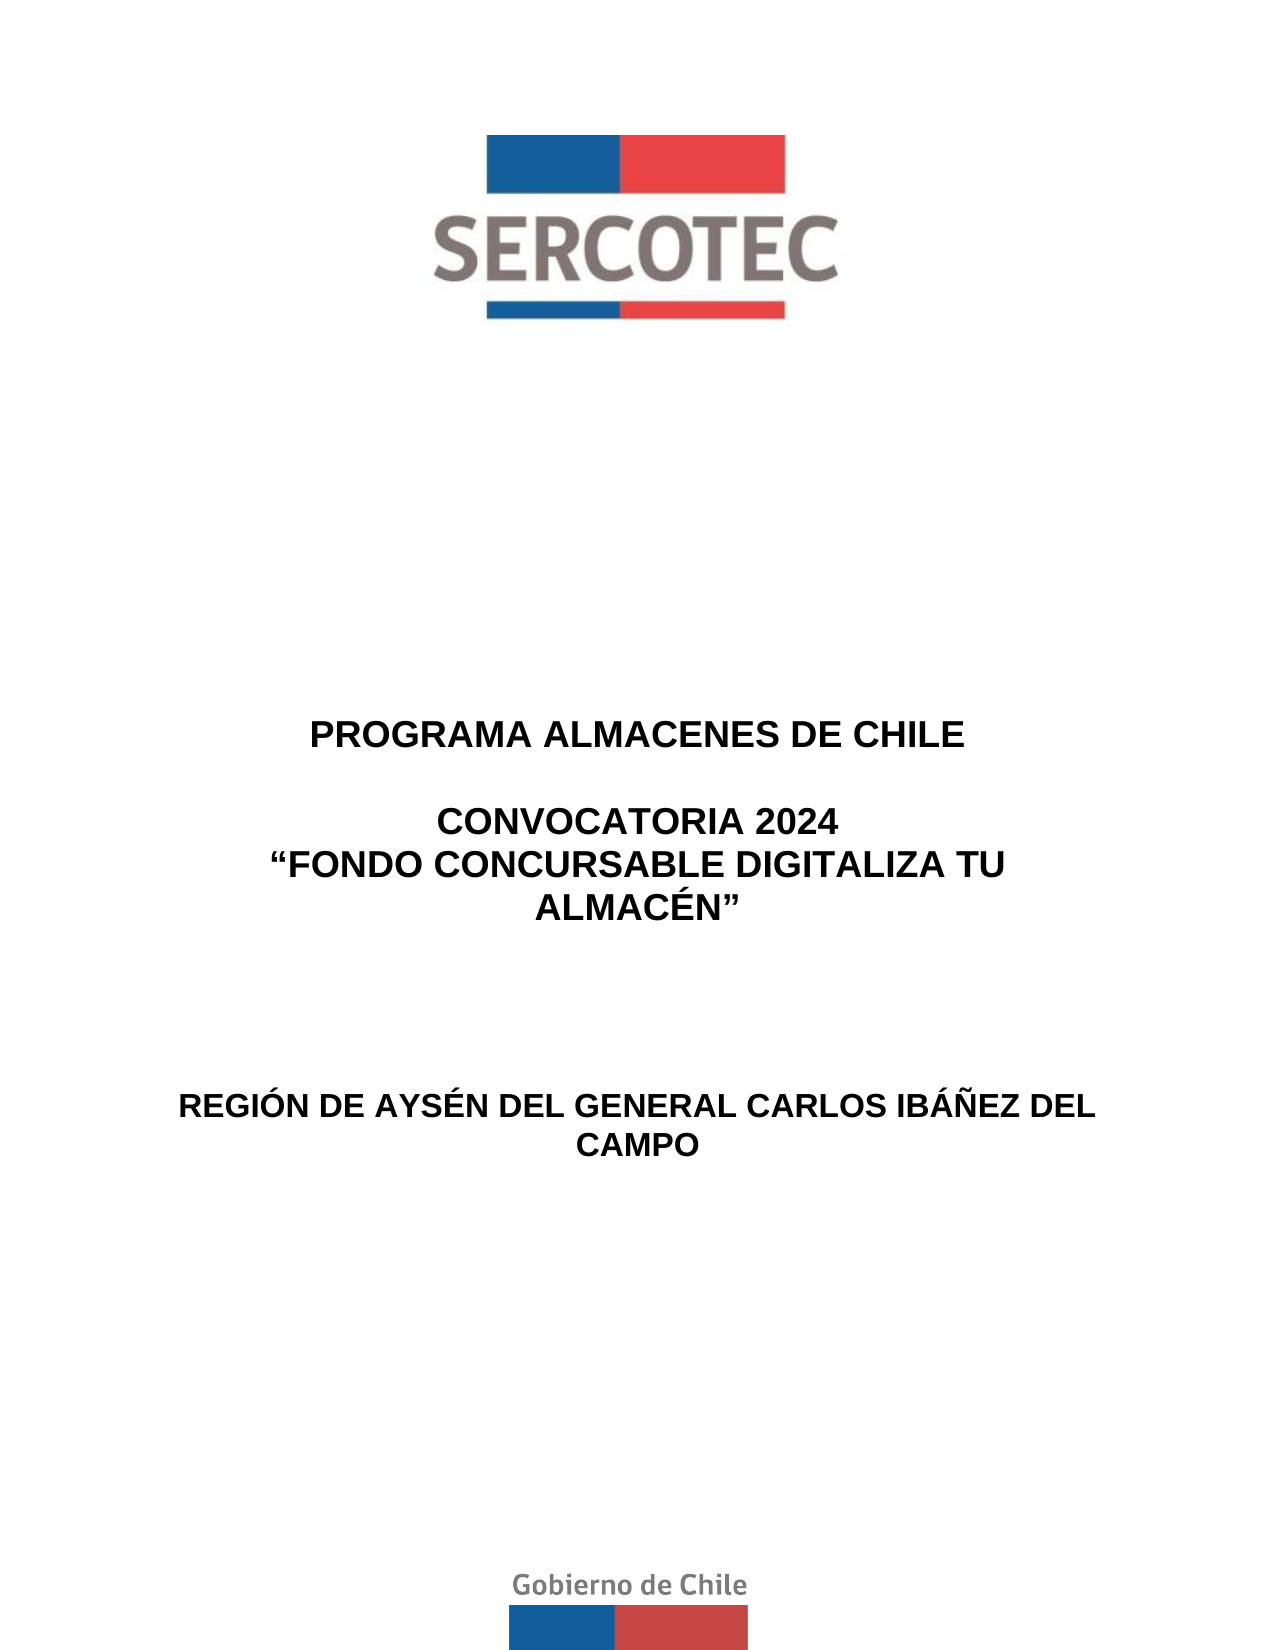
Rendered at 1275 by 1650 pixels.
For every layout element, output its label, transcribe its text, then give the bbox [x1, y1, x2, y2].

text CONVOCATORIA 2024 [177, 799, 1098, 842]
picture [507, 1560, 749, 1650]
text PROGRAMA ALMACENES DE CHILE [177, 713, 1098, 756]
text REGIÓN DE AYSÉN DEL GENERAL CARLOS IBÁÑEZ DEL CAMPO [177, 1086, 1098, 1163]
picture [424, 135, 851, 327]
text “FONDO CONCURSABLE DIGITALIZA TU ALMACÉN” [177, 842, 1098, 928]
